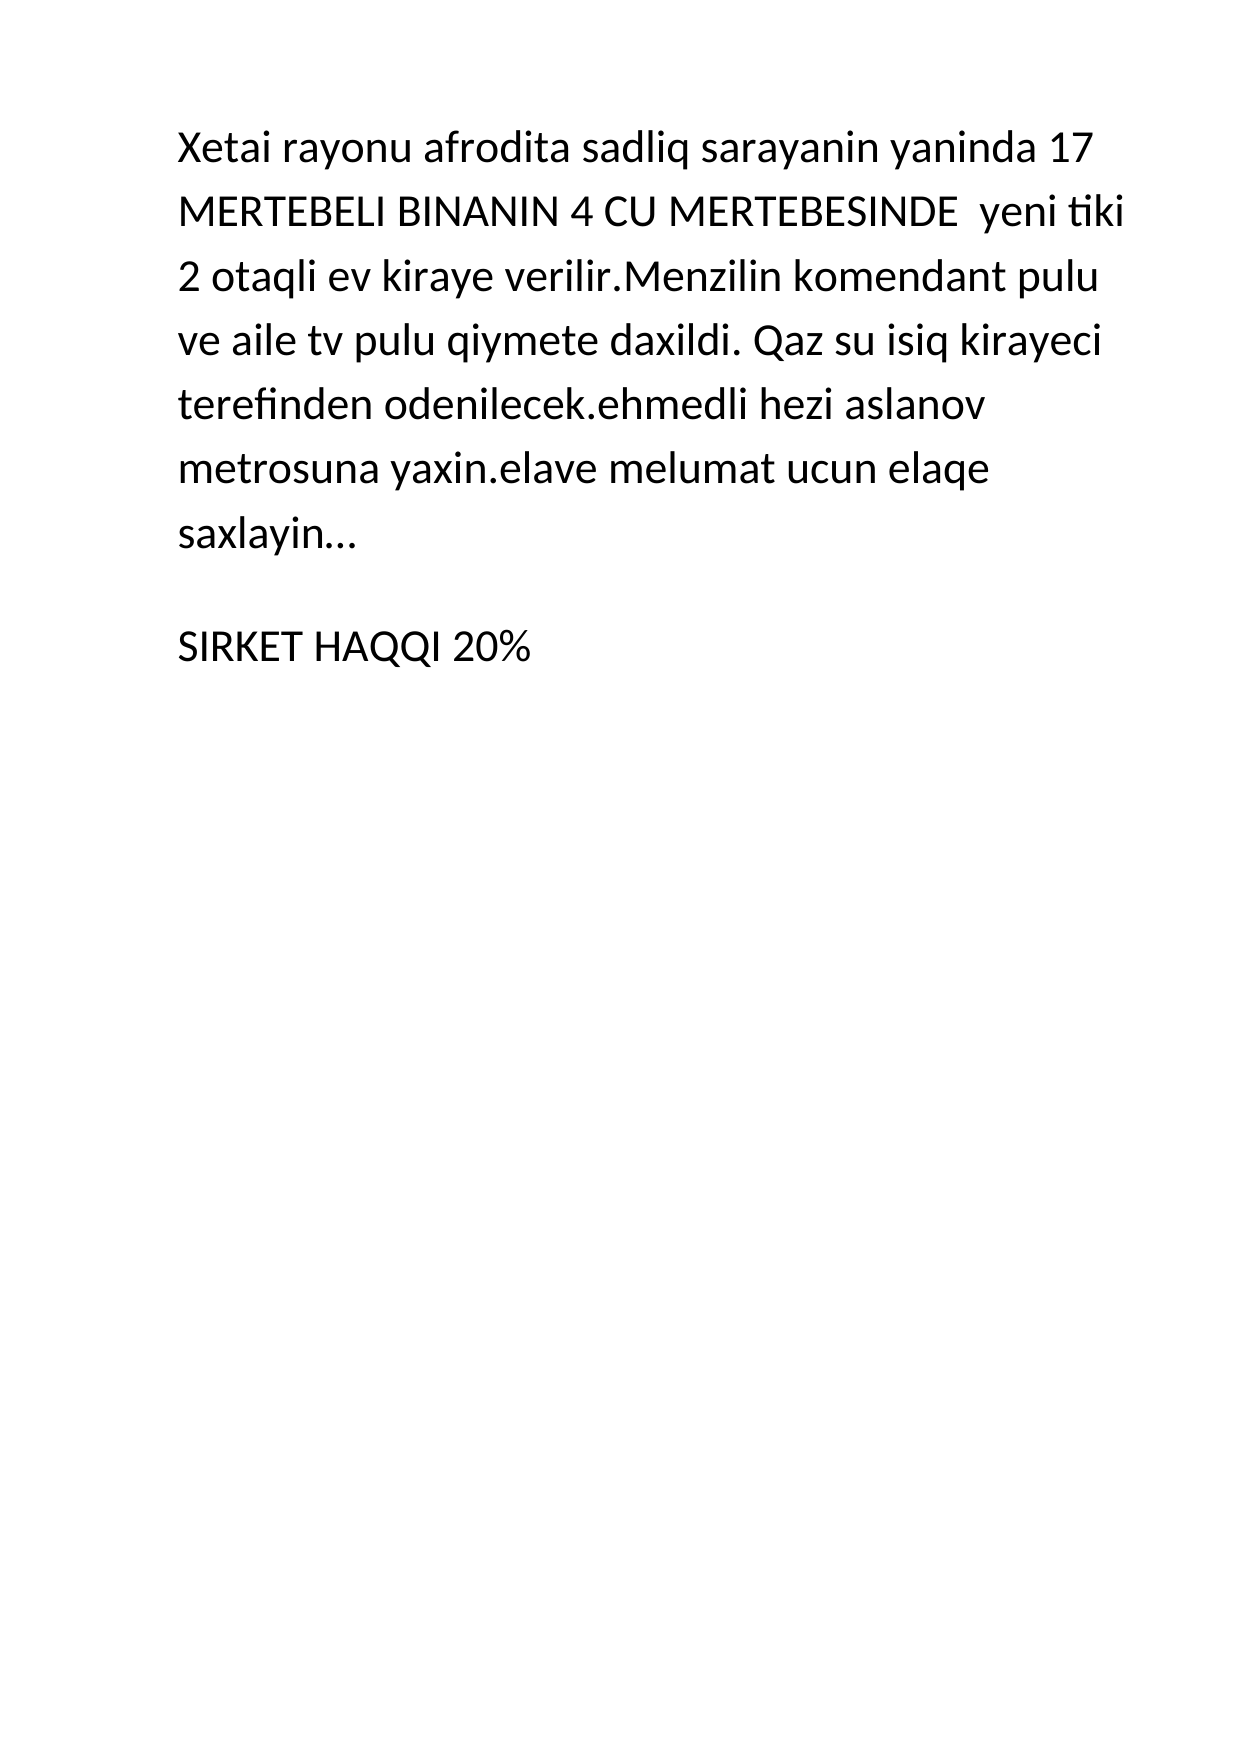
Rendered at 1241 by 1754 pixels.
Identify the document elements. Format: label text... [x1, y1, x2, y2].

text Xetai rayonu afrodita sadliq sarayanin yaninda 17 MERTEBELI BINANIN 4 CU MERTEBESINDE yeni tiki 2 otaqli ev kiraye verilir.Menzilin komendant pulu ve aile tv pulu qiymete daxildi. Qaz su isiq kirayeci terefinden odenilecek.ehmedli hezi aslanov metrosuna yaxin.elave melumat ucun elaqe saxlayin… [177, 118, 1152, 592]
text SIRKET HAQQI 20% [177, 617, 1152, 673]
